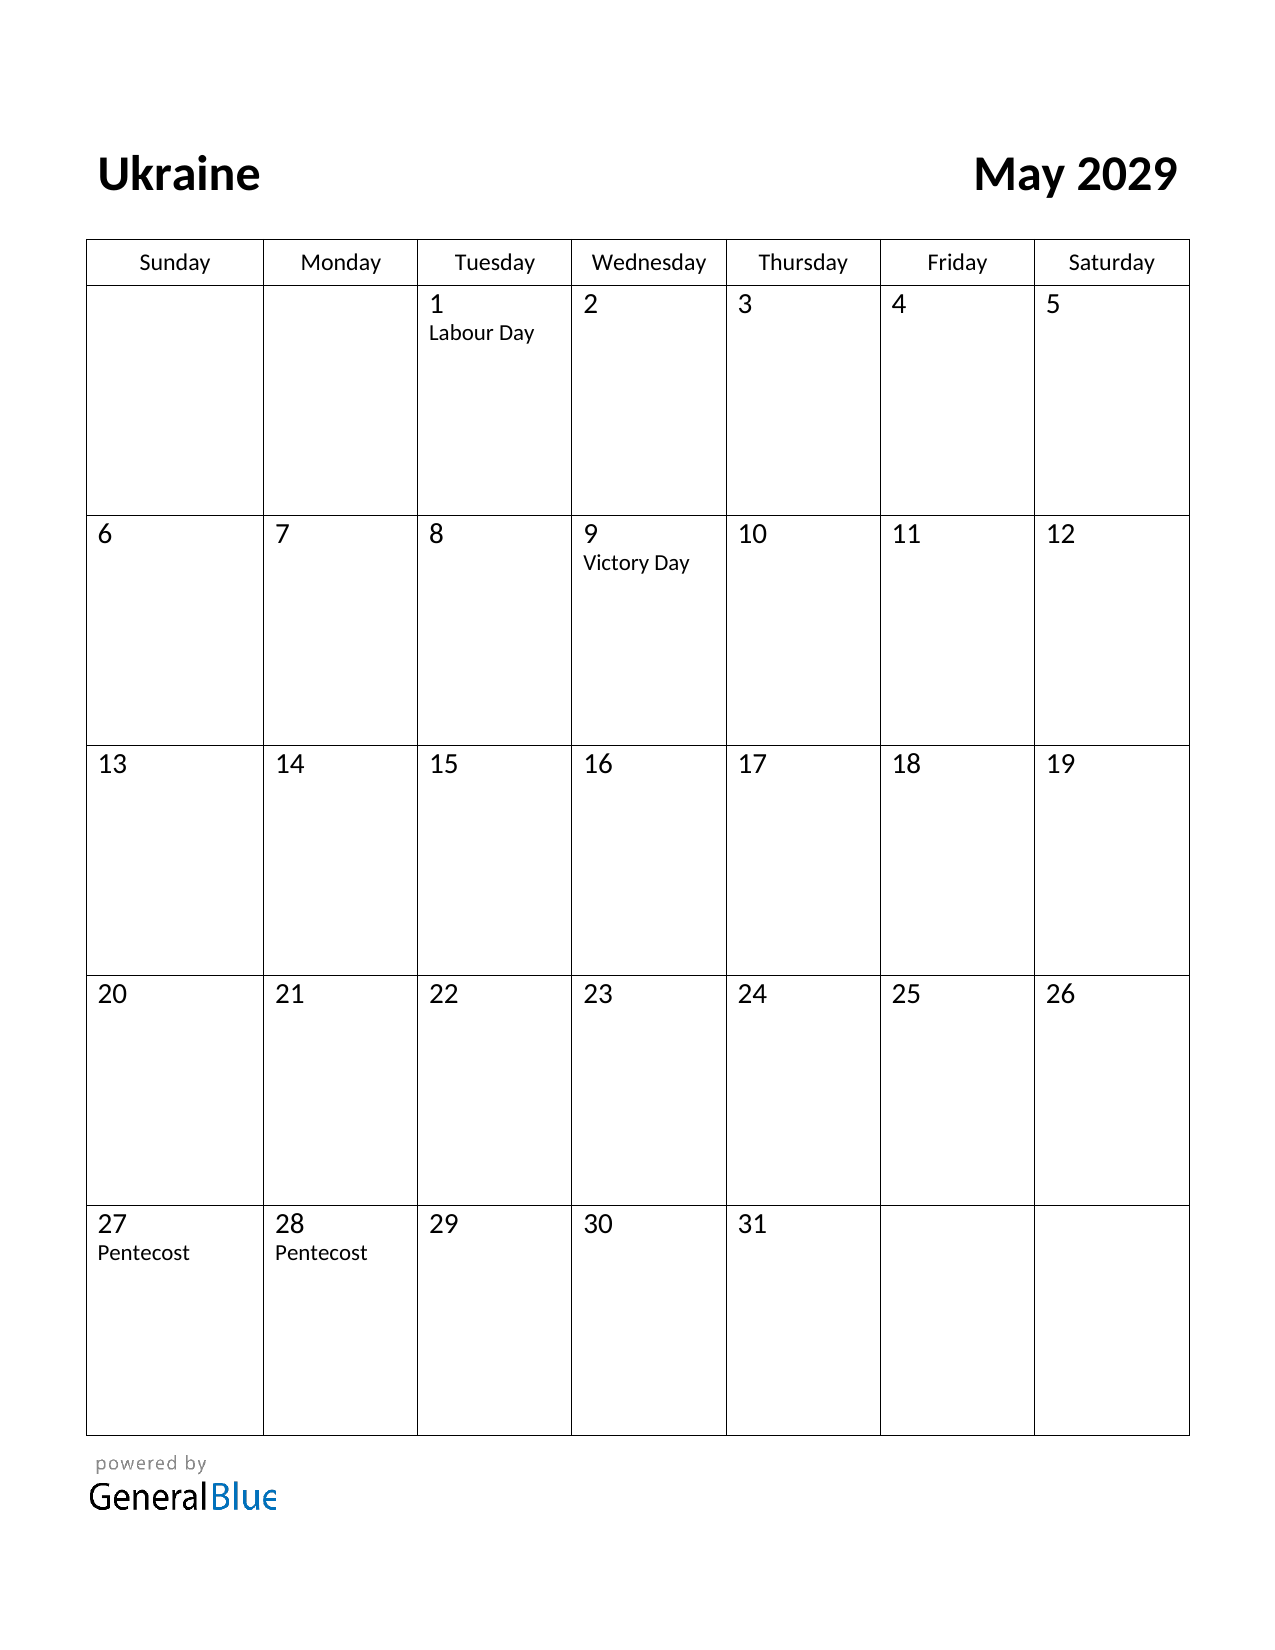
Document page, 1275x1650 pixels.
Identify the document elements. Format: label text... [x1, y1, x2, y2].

table_cell [727, 1238, 880, 1434]
table_cell 17 [727, 746, 880, 778]
table_cell Saturday [1035, 240, 1189, 284]
table_cell Sunday [87, 240, 263, 284]
table_cell 19 [1035, 746, 1189, 778]
table_cell 12 [1035, 516, 1189, 548]
table_cell 18 [881, 746, 1034, 778]
table_cell [1035, 548, 1189, 744]
table_cell 2 [572, 286, 726, 318]
table_cell [1035, 1206, 1189, 1238]
table_cell [572, 778, 726, 974]
table_cell 21 [264, 976, 417, 1008]
table_cell [881, 548, 1034, 744]
table_cell 14 [264, 746, 417, 778]
table_cell [1035, 318, 1189, 514]
table_cell 29 [418, 1206, 571, 1238]
table_cell Victory Day [572, 548, 726, 744]
table_cell [1035, 1008, 1189, 1204]
table_cell [418, 548, 571, 744]
table_header May 2029 [572, 105, 1189, 239]
table_cell 15 [418, 746, 571, 778]
table_cell [572, 1008, 726, 1204]
table_cell [727, 1008, 880, 1204]
table_cell [264, 1008, 417, 1204]
table_cell Labour Day [418, 318, 571, 514]
table_cell 10 [727, 516, 880, 548]
table_cell [264, 548, 417, 744]
table_cell [881, 1206, 1034, 1238]
picture [88, 1452, 276, 1515]
table_cell [881, 778, 1034, 974]
table_cell 24 [727, 976, 880, 1008]
table_cell 11 [881, 516, 1034, 548]
table_cell 5 [1035, 286, 1189, 318]
table_cell 25 [881, 976, 1034, 1008]
table_cell Pentecost [264, 1238, 417, 1434]
table_cell [572, 318, 726, 514]
table_cell [87, 778, 263, 974]
table_cell 31 [727, 1206, 880, 1238]
table_cell 26 [1035, 976, 1189, 1008]
table_cell [418, 1238, 571, 1434]
table_cell [418, 778, 571, 974]
table_cell [572, 1238, 726, 1434]
table_cell [264, 318, 417, 514]
table_cell [87, 1008, 263, 1204]
table_cell 4 [881, 286, 1034, 318]
table_cell 7 [264, 516, 417, 548]
table_cell Thursday [727, 240, 880, 284]
table_cell [264, 286, 417, 318]
table_cell [86, 1436, 1189, 1534]
table_cell 13 [87, 746, 263, 778]
table_cell [264, 778, 417, 974]
table_cell Pentecost [87, 1238, 263, 1434]
table_header Ukraine [86, 105, 572, 239]
table_cell 20 [87, 976, 263, 1008]
table_cell 6 [87, 516, 263, 548]
table_cell Wednesday [572, 240, 726, 284]
table_cell [727, 778, 880, 974]
table_cell [87, 286, 263, 318]
table_cell 3 [727, 286, 880, 318]
table_cell [418, 1008, 571, 1204]
table_cell 16 [572, 746, 726, 778]
table_cell 1 [418, 286, 571, 318]
table_cell 22 [418, 976, 571, 1008]
table_cell [881, 1008, 1034, 1204]
table_cell Monday [264, 240, 417, 284]
table_cell [881, 1238, 1034, 1434]
table_cell 30 [572, 1206, 726, 1238]
table_cell 8 [418, 516, 571, 548]
table_cell 9 [572, 516, 726, 548]
table_cell [727, 318, 880, 514]
table_cell 28 [264, 1206, 417, 1238]
table_cell [87, 548, 263, 744]
table_cell [1035, 778, 1189, 974]
table_cell Tuesday [418, 240, 571, 284]
table_cell Friday [881, 240, 1034, 284]
table_cell [727, 548, 880, 744]
table_cell 23 [572, 976, 726, 1008]
table_cell [881, 318, 1034, 514]
table_cell [1035, 1238, 1189, 1434]
table_cell [87, 318, 263, 514]
table_cell 27 [87, 1206, 263, 1238]
